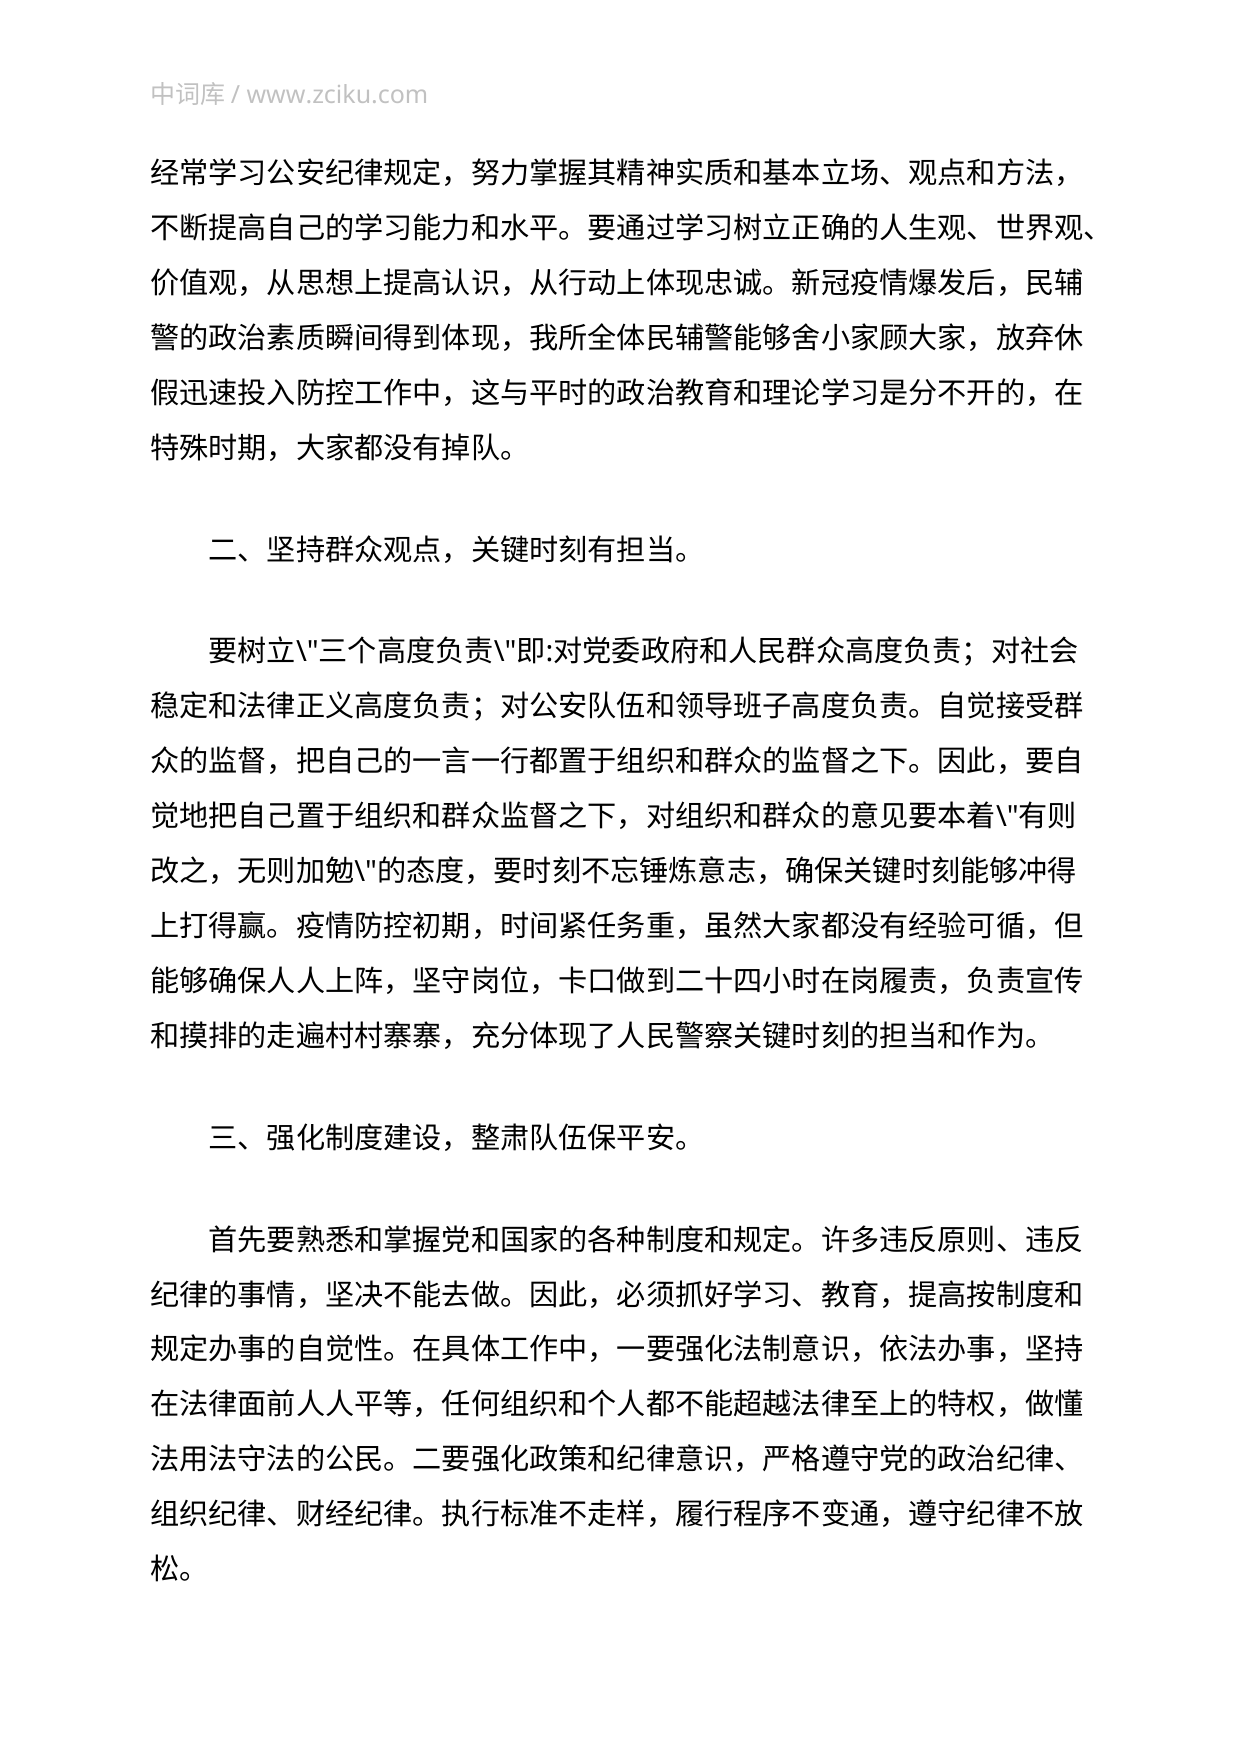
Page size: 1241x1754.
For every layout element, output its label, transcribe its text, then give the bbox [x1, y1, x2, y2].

text 要树立\"三个高度负责\"即:对党委政府和人民群众高度负责；对社会稳定和法律正义高度负责；对公安队伍和领导班子高度负责。自觉接受群众的监督，把自己的一言一行都置于组织和群众的监督之下。因此，要自觉地把自己置于组织和群众监督之下，对组织和群众的意见要本着\"有则改之，无则加勉\"的态度，要时刻不忘锤炼意志，确保关键时刻能够冲得上打得赢。疫情防控初期，时间紧任务重，虽然大家都没有经验可循，但能够确保人人上阵，坚守岗位，卡口做到二十四小时在岗履责，负责宣传和摸排的走遍村村寨寨，充分体现了人民警察关键时刻的担当和作为。 [150, 628, 1090, 1055]
text 首先要熟悉和掌握党和国家的各种制度和规定。许多违反原则、违反纪律的事情，坚决不能去做。因此，必须抓好学习、教育，提高按制度和规定办事的自觉性。在具体工作中，一要强化法制意识，依法办事，坚持在法律面前人人平等，任何组织和个人都不能超越法律至上的特权，做懂法用法守法的公民。二要强化政策和纪律意识，严格遵守党的政治纪律、组织纪律、财经纪律。执行标准不走样，履行程序不变通，遵守纪律不放松。 [150, 1216, 1090, 1588]
text 二、坚持群众观点，关键时刻有担当。 [150, 526, 1090, 568]
text 三、强化制度建设，整肃队伍保平安。 [150, 1114, 1090, 1157]
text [150, 150, 1090, 467]
